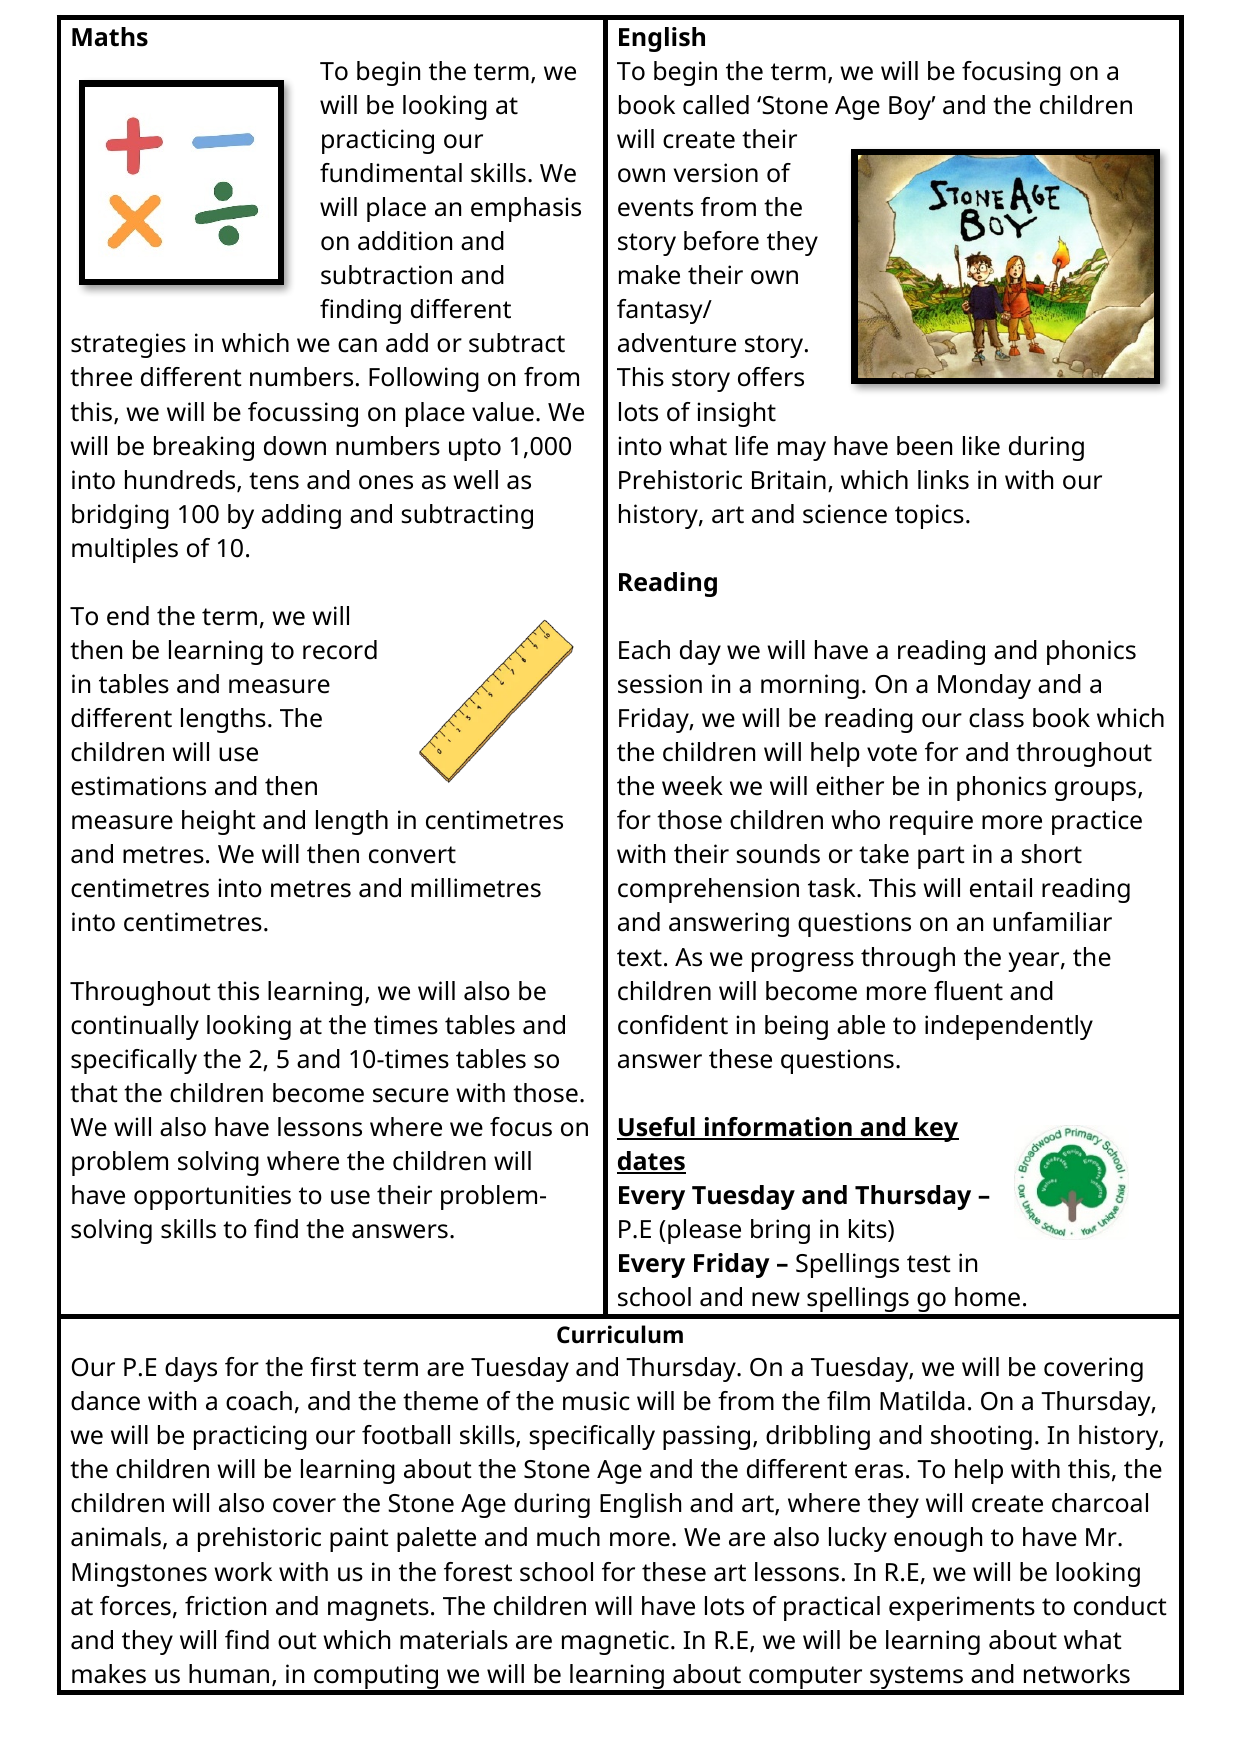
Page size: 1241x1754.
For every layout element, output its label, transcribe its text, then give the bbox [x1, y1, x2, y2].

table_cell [61, 1319, 1179, 1690]
table_cell Maths To begin the term, we will be looking at practicing our fundimental skills. We will place an emphasis on addition and subtraction and finding different strategies in which we can add or subtract three different numbers. Following on from this, we will be focussing on place value. We will be breaking down numbers upto 1,000 into hundreds, tens and ones as well as bridging 100 by adding and subtracting multiples of 10. To end the term, we will then be learning to record in tables and measure different lengths. The children will use estimations and then measure height and length in centimetres and metres. We will then convert centimetres into metres and millimetres into centimetres. Throughout this learning, we will also be continually looking at the times tables and specifically the 2, 5 and 10-times tables so that the children become secure with those. We will also have lessons where we focus on problem solving where the children will have opportunities to use their problem-solving skills to find the answers. [61, 20, 603, 1314]
picture [404, 607, 589, 792]
picture [1014, 1125, 1129, 1240]
table_cell English To begin the term, we will be focusing on a book called ‘Stone Age Boy’ and the children will create their own version of events from the story before they make their own fantasy/ adventure story. This story offers lots of insight into what life may have been like during Prehistoric Britain, which links in with our history, art and science topics. Reading Each day we will have a reading and phonics session in a morning. On a Monday and a Friday, we will be reading our class book which the children will help vote for and throughout the week we will either be in phonics groups, for those children who require more practice with their sounds or take part in a short comprehension task. This will entail reading and answering questions on an unfamiliar text. As we progress through the year, the children will become more fluent and confident in being able to independently answer these questions. Useful information and key dates Every Tuesday and Thursday – P.E (please bring in kits) Every Friday – Spellings test in school and new spellings go home. [608, 20, 1179, 1314]
picture [85, 87, 278, 279]
picture [858, 155, 1154, 378]
